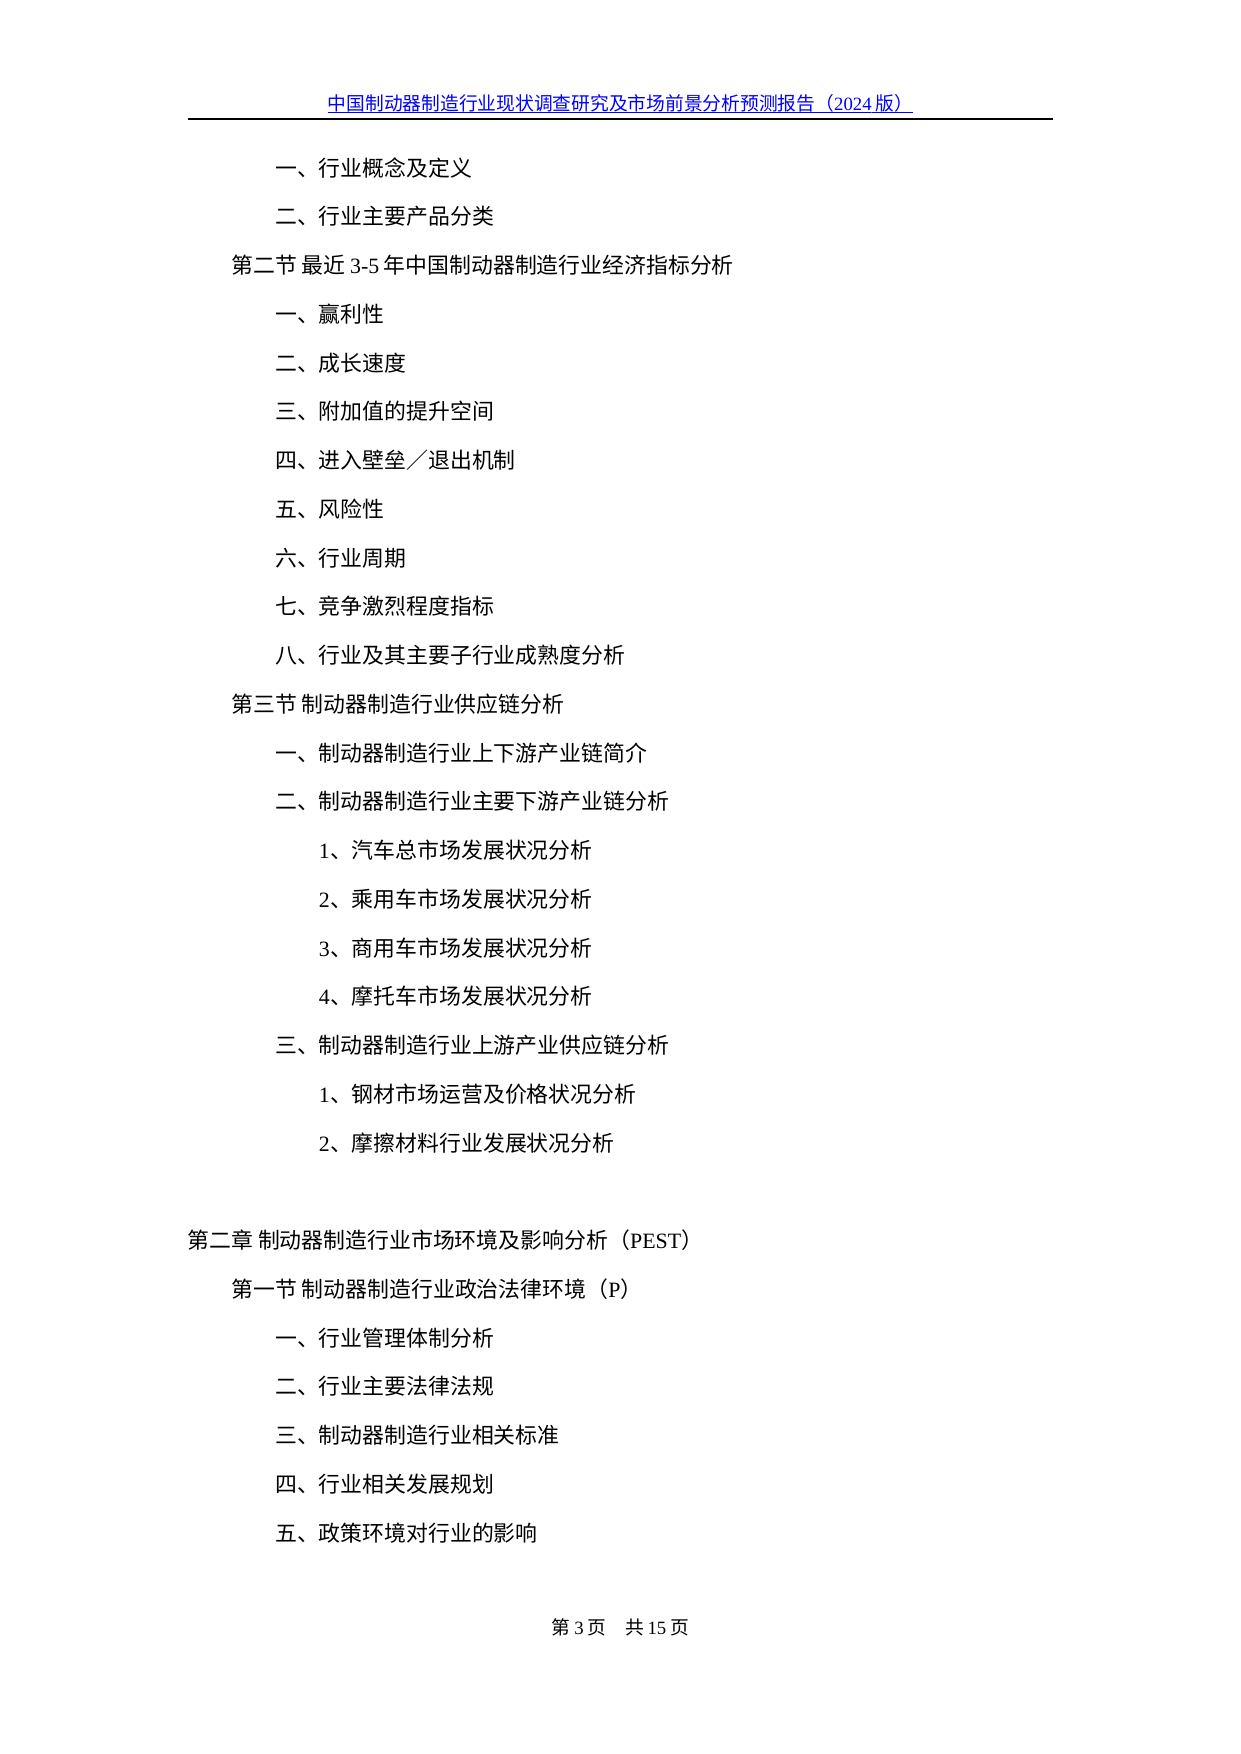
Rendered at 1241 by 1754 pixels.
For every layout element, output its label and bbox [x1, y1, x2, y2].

text [187, 150, 1053, 1548]
